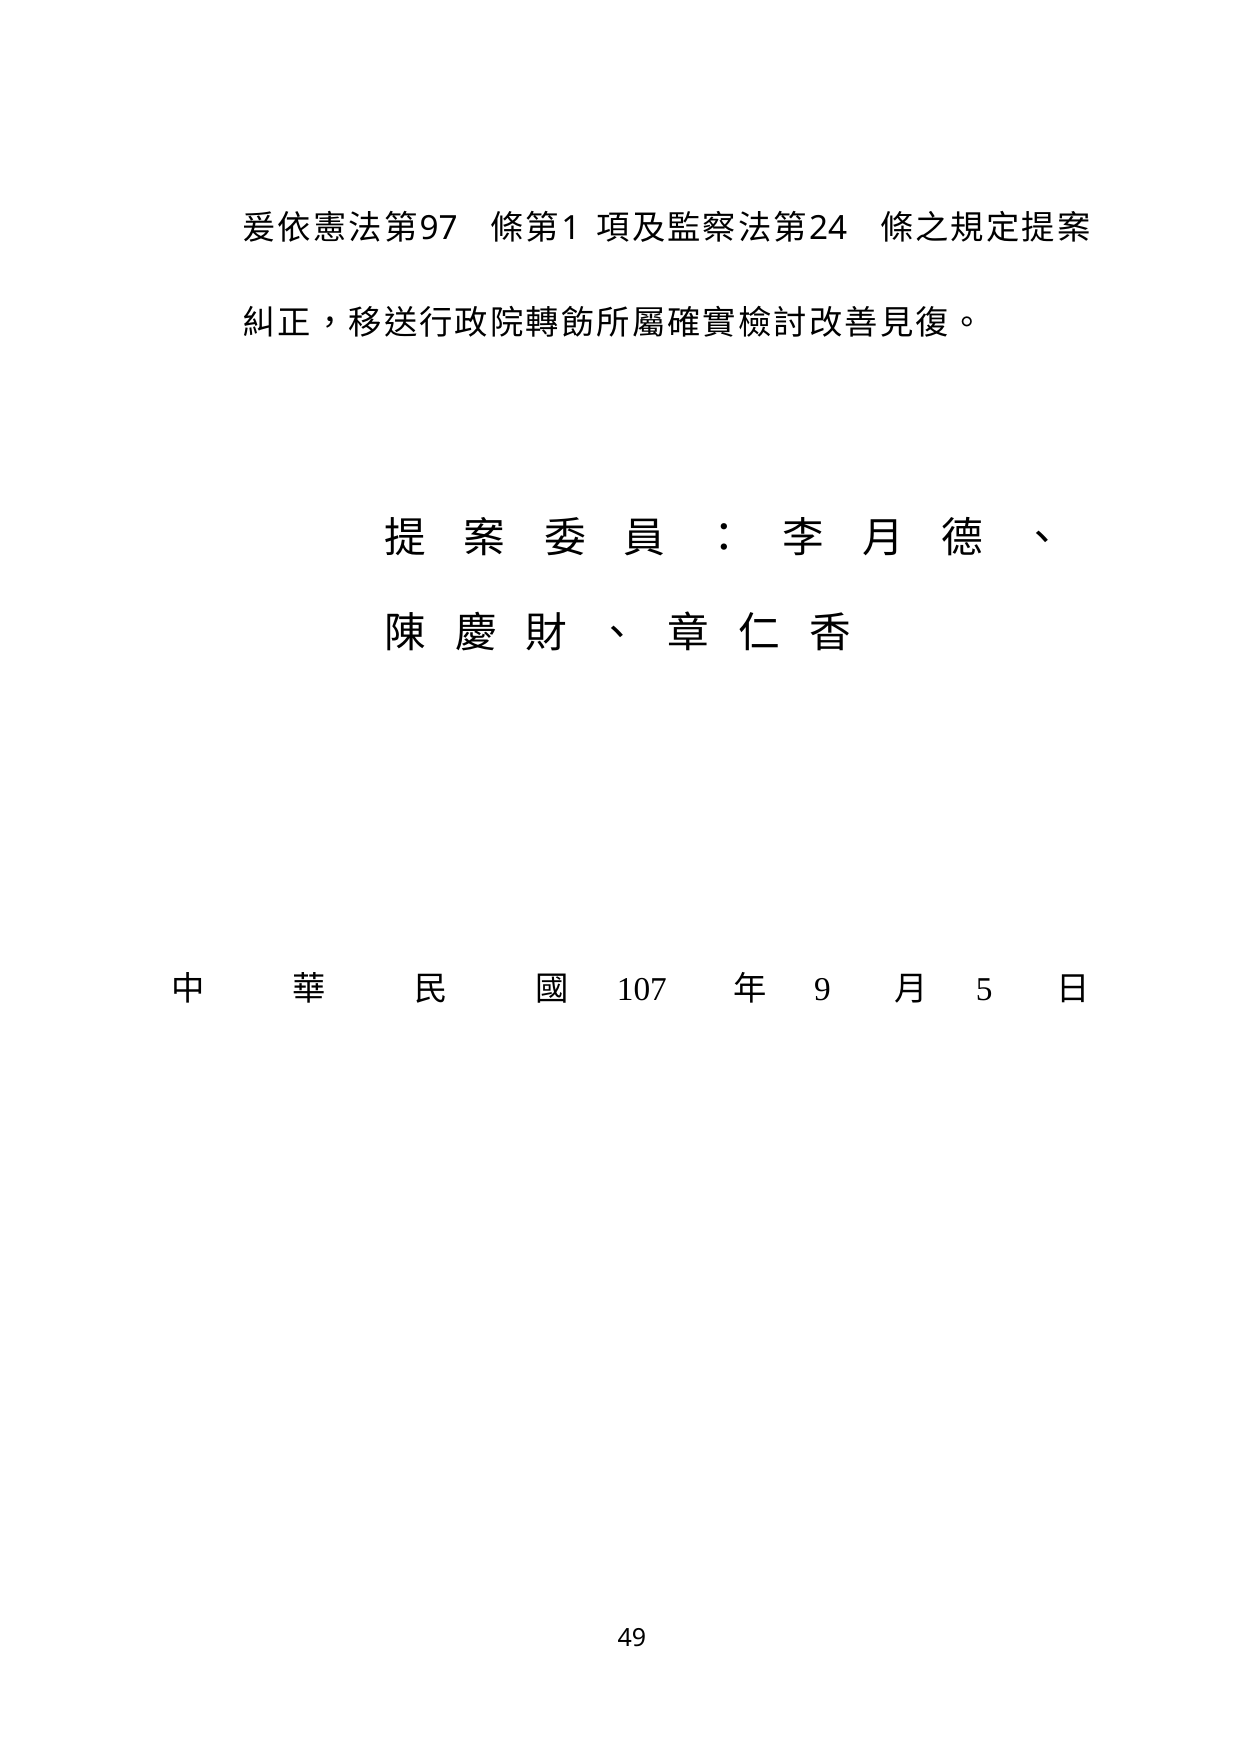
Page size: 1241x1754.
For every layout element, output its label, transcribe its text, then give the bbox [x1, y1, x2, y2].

text 中 華 民 國 107 年 9 月 5 日 [171, 939, 1092, 1034]
text 提案委員：李月德、陳慶財、章仁香 [366, 487, 1092, 677]
